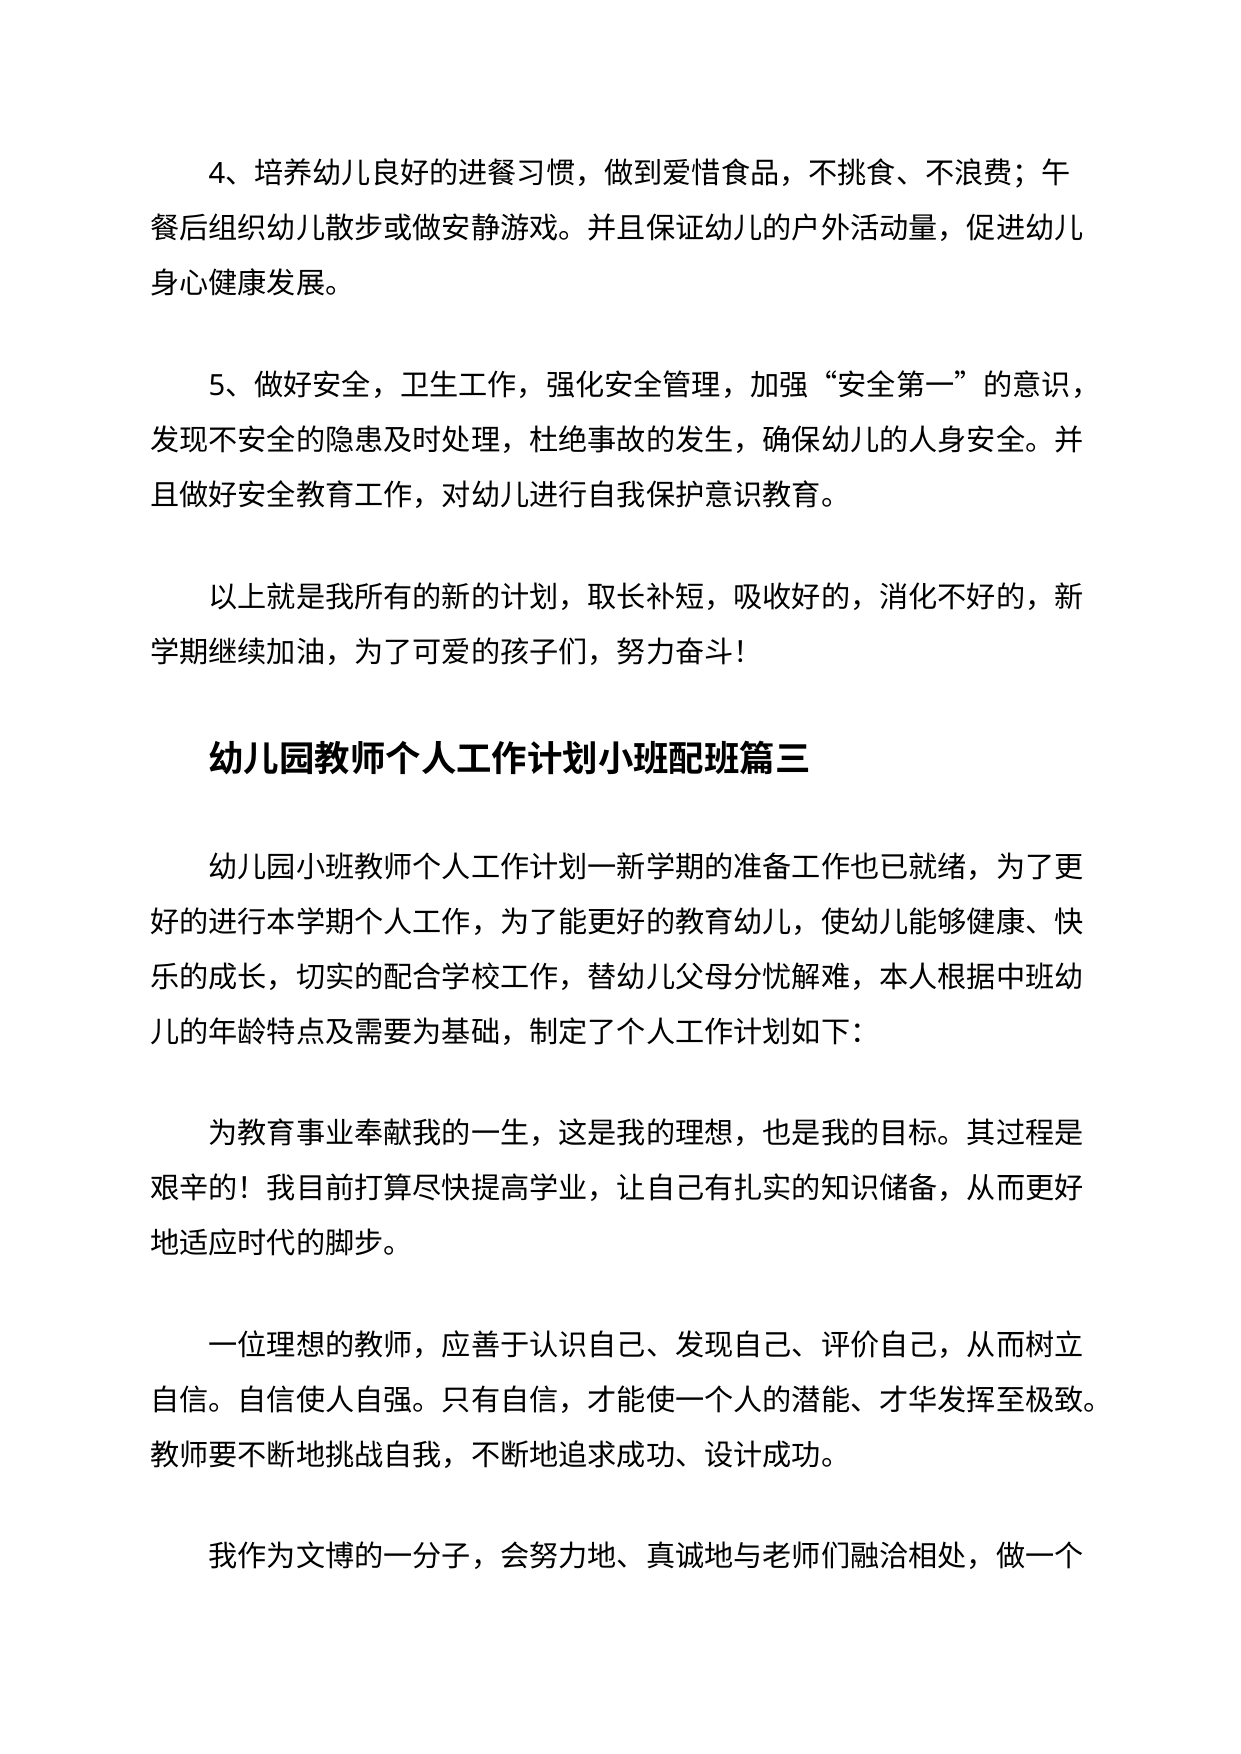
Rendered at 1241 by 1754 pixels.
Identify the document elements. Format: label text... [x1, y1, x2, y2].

text 为教育事业奉献我的一生，这是我的理想，也是我的目标。其过程是艰辛的！我目前打算尽快提高学业，让自己有扎实的知识储备，从而更好地适应时代的脚步。 [150, 1110, 1090, 1262]
text 5、做好安全，卫生工作，强化安全管理，加强“安全第一”的意识，发现不安全的隐患及时处理，杜绝事故的发生，确保幼儿的人身安全。并且做好安全教育工作，对幼儿进行自我保护意识教育。 [150, 362, 1090, 514]
text 幼儿园小班教师个人工作计划一新学期的准备工作也已就绪，为了更好的进行本学期个人工作，为了能更好的教育幼儿，使幼儿能够健康、快乐的成长，切实的配合学校工作，替幼儿父母分忧解难，本人根据中班幼儿的年龄特点及需要为基础，制定了个人工作计划如下： [150, 843, 1090, 1050]
text 一位理想的教师，应善于认识自己、发现自己、评价自己，从而树立自信。自信使人自强。只有自信，才能使一个人的潜能、才华发挥至极致。教师要不断地挑战自我，不断地追求成功、设计成功。 [150, 1321, 1090, 1473]
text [150, 1533, 1090, 1575]
text 以上就是我所有的新的计划，取长补短，吸收好的，消化不好的，新学期继续加油，为了可爱的孩子们，努力奋斗！ [150, 573, 1090, 671]
text 4、培养幼儿良好的进餐习惯，做到爱惜食品，不挑食、不浪费；午餐后组织幼儿散步或做安静游戏。并且保证幼儿的户外活动量，促进幼儿身心健康发展。 [150, 150, 1090, 302]
text 幼儿园教师个人工作计划小班配班篇三 [150, 730, 1090, 781]
